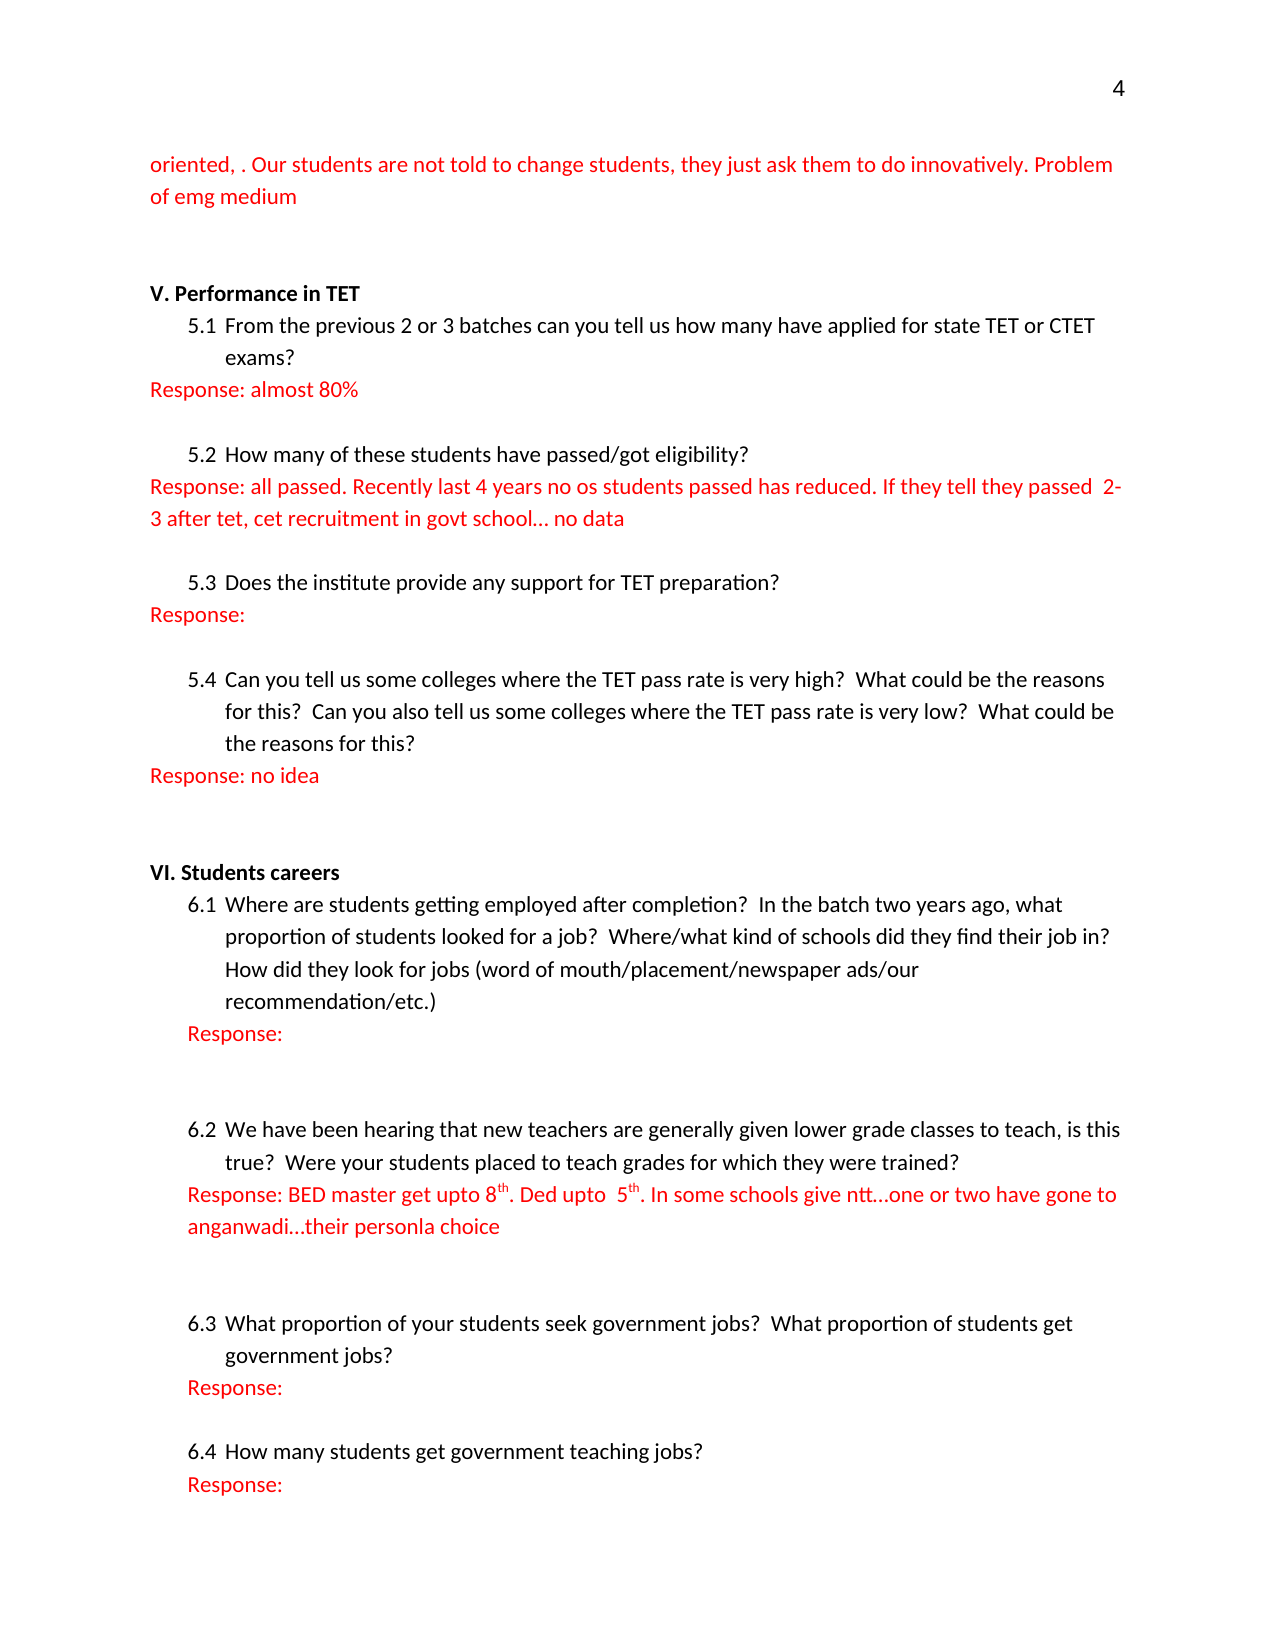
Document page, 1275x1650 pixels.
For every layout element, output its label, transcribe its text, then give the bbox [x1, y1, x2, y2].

list Does the institute provide any support for TET preparation? [187, 568, 1125, 596]
text Response: BED master get upto 8th. Ded upto 5th. In some schools give ntt…one or two have gone to anganwadi…their personla choice [187, 1180, 1125, 1240]
text Response: [187, 1019, 1125, 1047]
text Response: almost 80% [150, 375, 1125, 403]
text Response: all passed. Recently last 4 years no os students passed has reduced. If they tell they passed 2-3 after tet, cet recruitment in govt school… no data [150, 472, 1125, 532]
list What proportion of your students seek government jobs? What proportion of students get government jobs? [187, 1309, 1125, 1369]
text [150, 150, 1125, 210]
text Response: no idea [150, 762, 1125, 789]
list How many students get government teaching jobs? [187, 1437, 1125, 1466]
list Where are students getting employed after completion? In the batch two years ago, what proportion of students looked for a job? Where/what kind of schools did they find their job in? How did they look for jobs (word of mouth/placement/newspaper ads/our recommendation/etc.) [187, 890, 1125, 1015]
list We have been hearing that new teachers are generally given lower grade classes to teach, is this true? Were your students placed to teach grades for which they were trained? [187, 1116, 1125, 1176]
list Can you tell us some colleges where the TET pass rate is very high? What could be the reasons for this? Can you also tell us some colleges where the TET pass rate is very low? What could be the reasons for this? [187, 665, 1125, 757]
text Response: [187, 1373, 1125, 1401]
text Response: [150, 601, 1125, 629]
list From the previous 2 or 3 batches can you tell us how many have applied for state TET or CTET exams? [187, 311, 1125, 371]
list How many of these students have passed/got eligibility? [187, 440, 1125, 468]
text Response: [187, 1470, 1125, 1498]
text V. Performance in TET [150, 279, 1125, 307]
text VI. Students careers [150, 858, 1125, 886]
